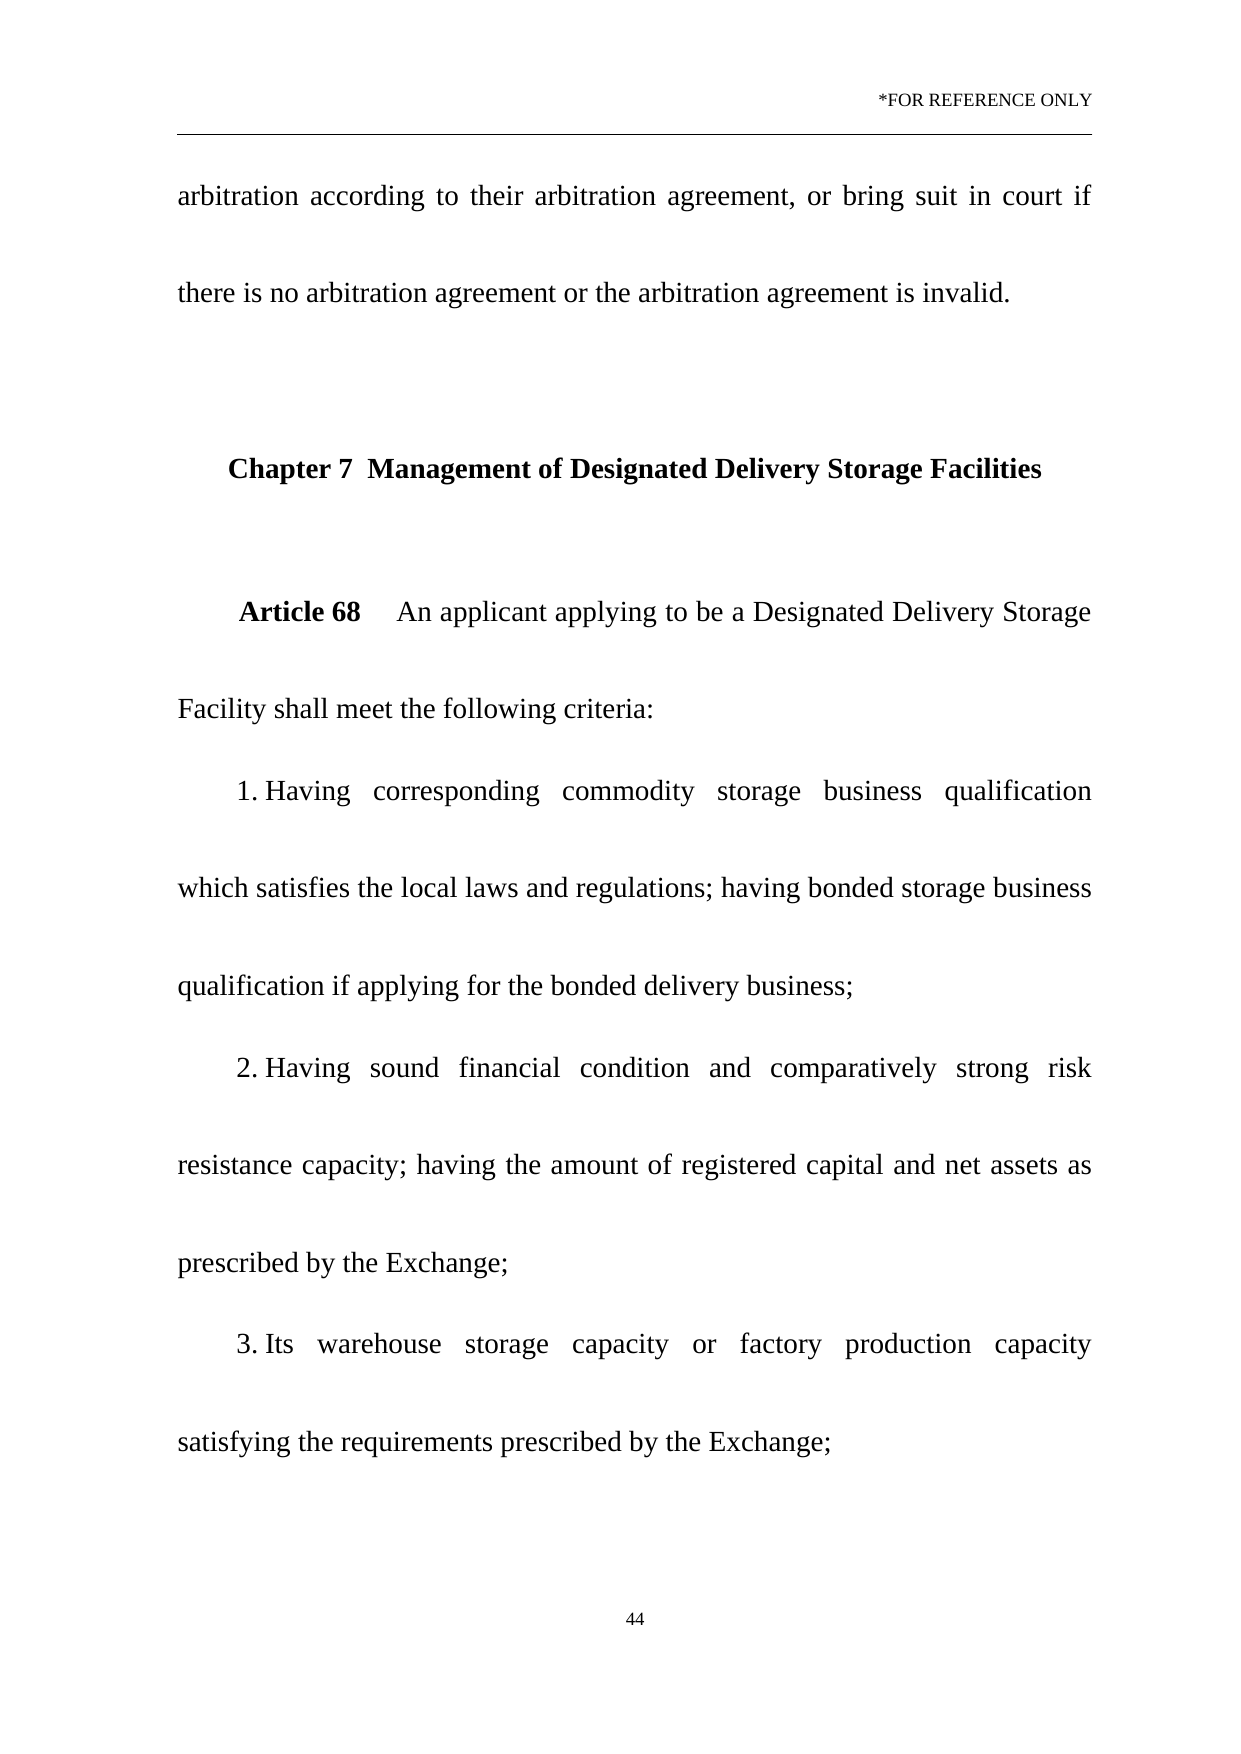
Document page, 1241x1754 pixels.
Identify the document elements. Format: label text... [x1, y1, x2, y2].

text 2. Having sound financial condition and comparatively strong risk resistance capacity; having the amount of registered capital and net assets as prescribed by the Exchange; [177, 1034, 1092, 1294]
subtitle Chapter 7 Management of Designated Delivery Storage Facilities [177, 436, 1092, 501]
text 1. Having corresponding commodity storage business qualification which satisfies the local laws and regulations; having bonded storage business qualification if applying for the bonded delivery business; [177, 757, 1092, 1017]
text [177, 162, 1092, 324]
text 3. Its warehouse storage capacity or factory production capacity satisfying the requirements prescribed by the Exchange; [177, 1311, 1092, 1473]
text Article 68 An applicant applying to be a Designated Delivery Storage Facility shall meet the following criteria: [177, 578, 1092, 741]
